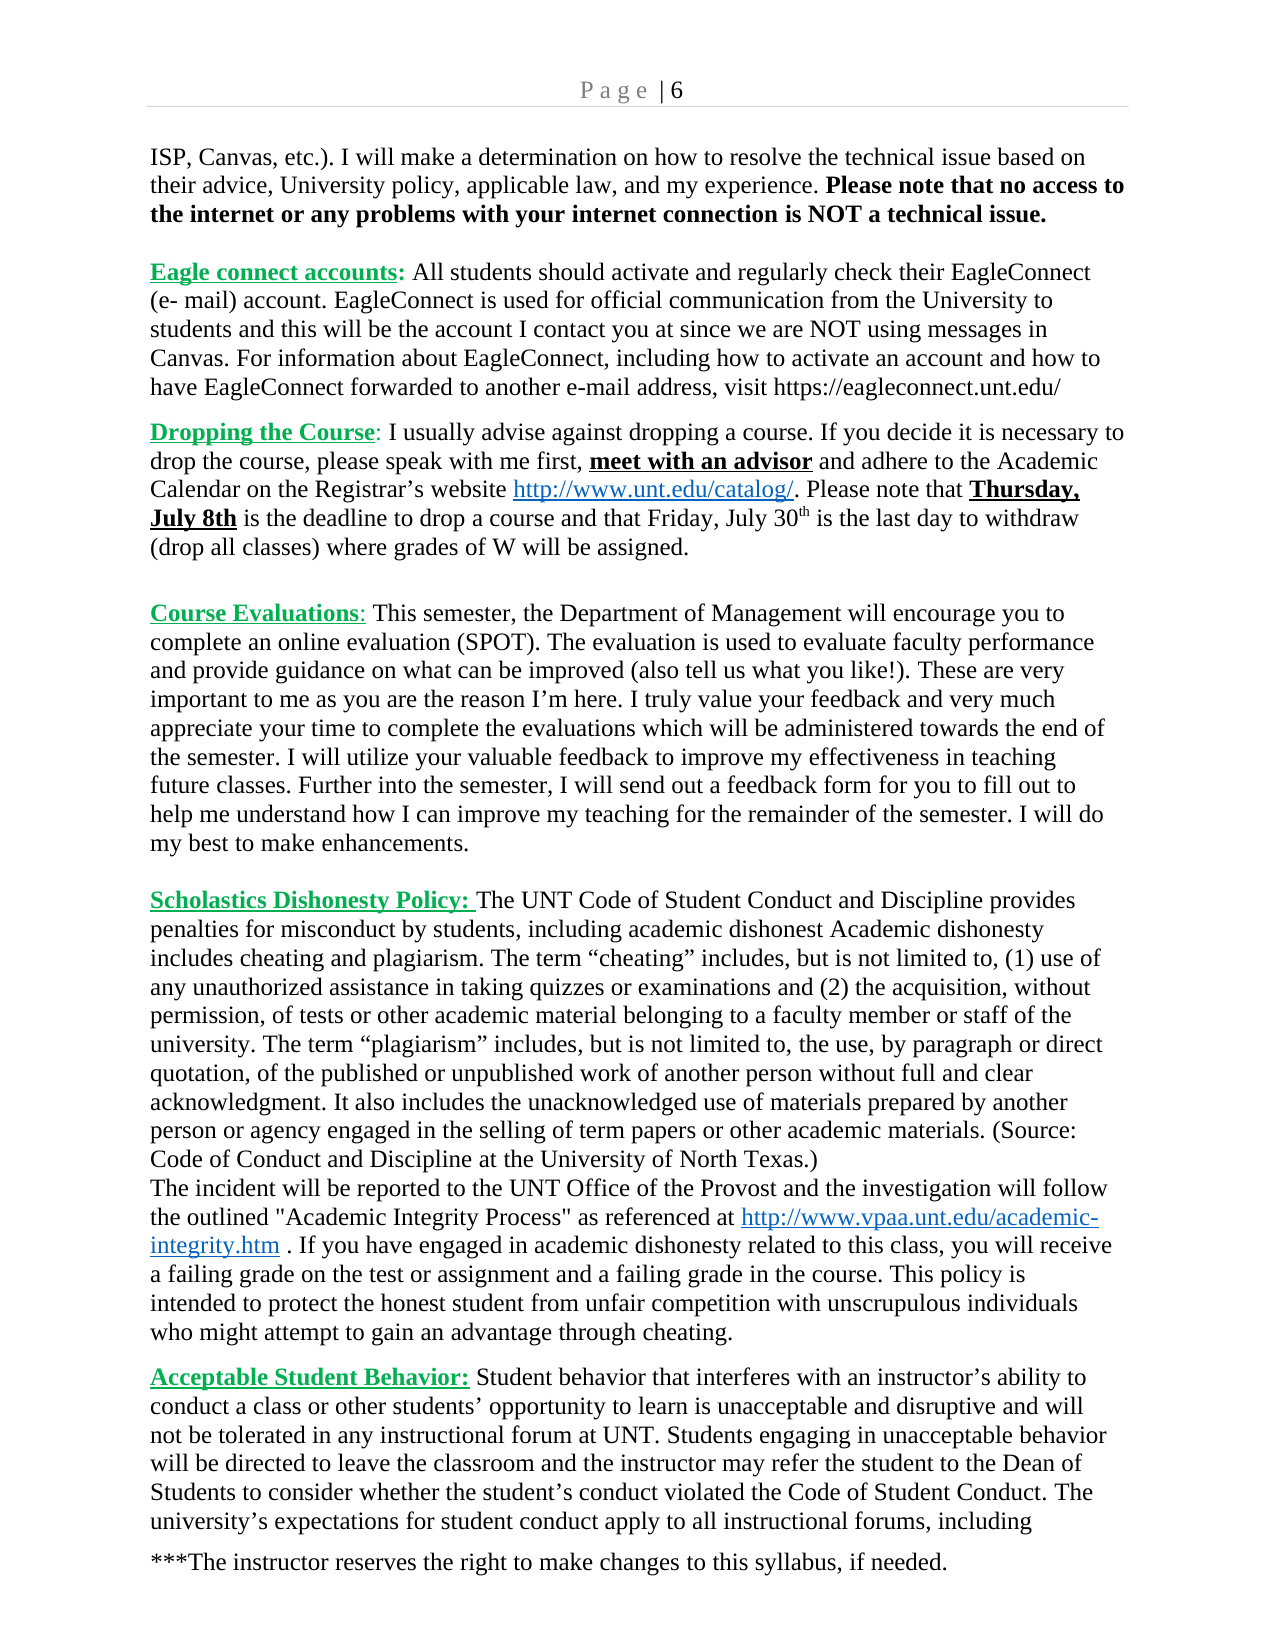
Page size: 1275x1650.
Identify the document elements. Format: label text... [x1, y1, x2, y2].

text Scholastics Dishonesty Policy: The UNT Code of Student Conduct and Discipline provides penalties for misconduct by students, including academic dishonest Academic dishonesty includes cheating and plagiarism. The term “cheating” includes, but is not limited to, (1) use of any unauthorized assistance in taking quizzes or examinations and (2) the acquisition, without permission, of tests or other academic material belonging to a faculty member or staff of the university. The term “plagiarism” includes, but is not limited to, the use, by paragraph or direct quotation, of the published or unpublished work of another person without full and clear acknowledgment. It also includes the unacknowledged use of materials prepared by another person or agency engaged in the selling of term papers or other academic materials. (Source: Code of Conduct and Discipline at the University of North Texas.) [150, 885, 1103, 1173]
text Dropping the Course: I usually advise against dropping a course. If you decide it is necessary to drop the course, please speak with me first, meet with an advisor and adhere to the Academic [150, 417, 1125, 474]
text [150, 142, 1125, 228]
text Course Evaluations: This semester, the Department of Management will encourage you to complete an online evaluation (SPOT). The evaluation is used to evaluate faculty performance and provide guidance on what can be improved (also tell us what you like!). These are very important to me as you are the reason I’m here. I truly value your feedback and very much appreciate your time to complete the evaluations which will be administered towards the end of the semester. I will utilize your valuable feedback to improve my effectiveness in teaching future classes. Further into the semester, I will send out a feedback form for you to fill out to help me understand how I can improve my teaching for the remainder of the semester. I will do my best to make enhancements. [150, 569, 1121, 857]
text Calendar on the Registrar’s website http://www.unt.edu/catalog/. Please note that Thursday, July 8th is the deadline to drop a course and that Friday, July 30th is the last day to withdraw (drop all classes) where grades of W will be assigned. [150, 474, 1122, 561]
text Eagle connect accounts: All students should activate and regularly check their EagleConnect (e- mail) account. EagleConnect is used for official communication from the University to students and this will be the account I contact you at since we are NOT using messages in Canvas. For information about EagleConnect, including how to activate an account and how to have EagleConnect forwarded to another e-mail address, visit https://eagleconnect.unt.edu/ [150, 257, 1125, 400]
text The incident will be reported to the UNT Office of the Provost and the investigation will follow the outlined "Academic Integrity Process" as referenced at http://www.vpaa.unt.edu/academic- integrity.htm . If you have engaged in academic dishonesty related to this class, you will receive a failing grade on the test or assignment and a failing grade in the course. This policy is intended to protect the honest student from unfair competition with unscrupulous individuals who might attempt to gain an advantage through cheating. [150, 1173, 1117, 1346]
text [150, 1362, 1121, 1535]
